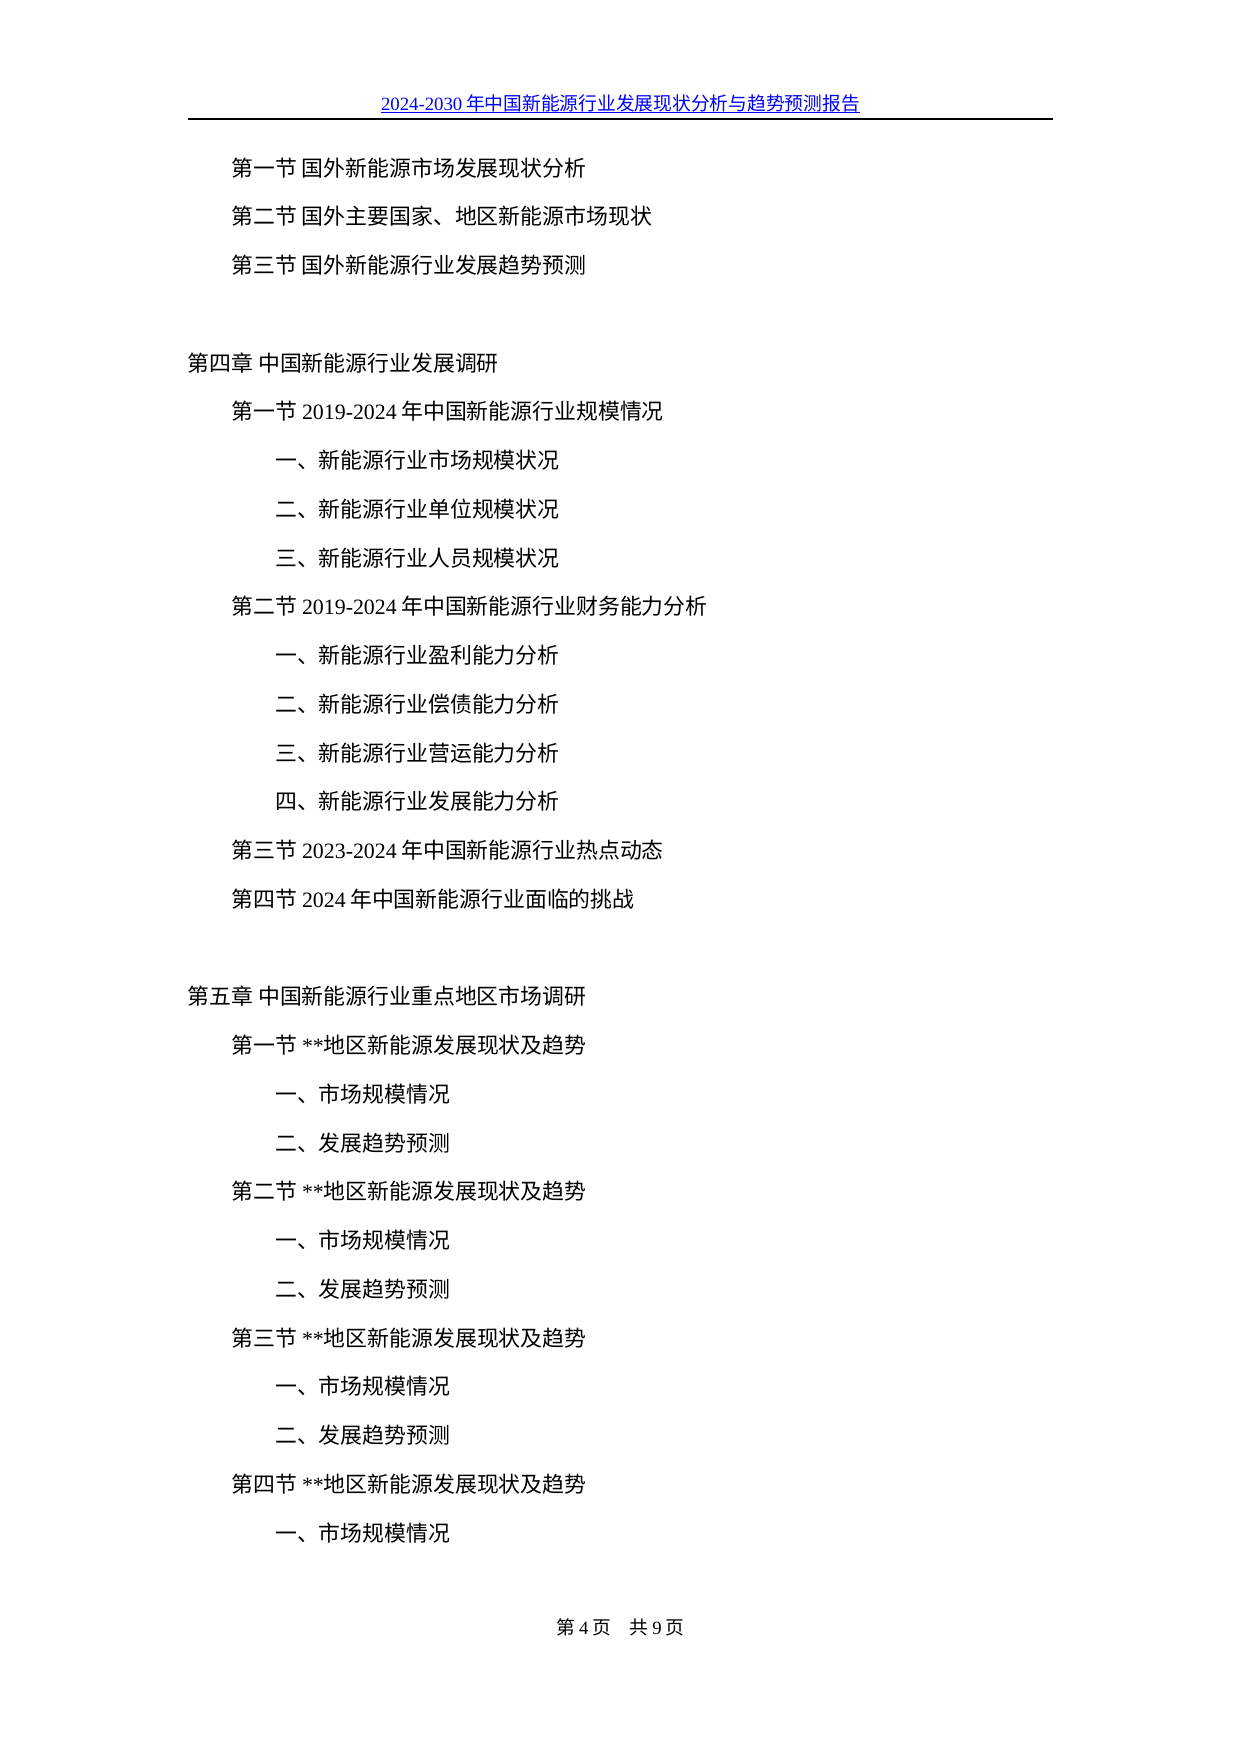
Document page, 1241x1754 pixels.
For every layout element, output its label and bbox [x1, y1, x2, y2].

text [187, 150, 1053, 1548]
